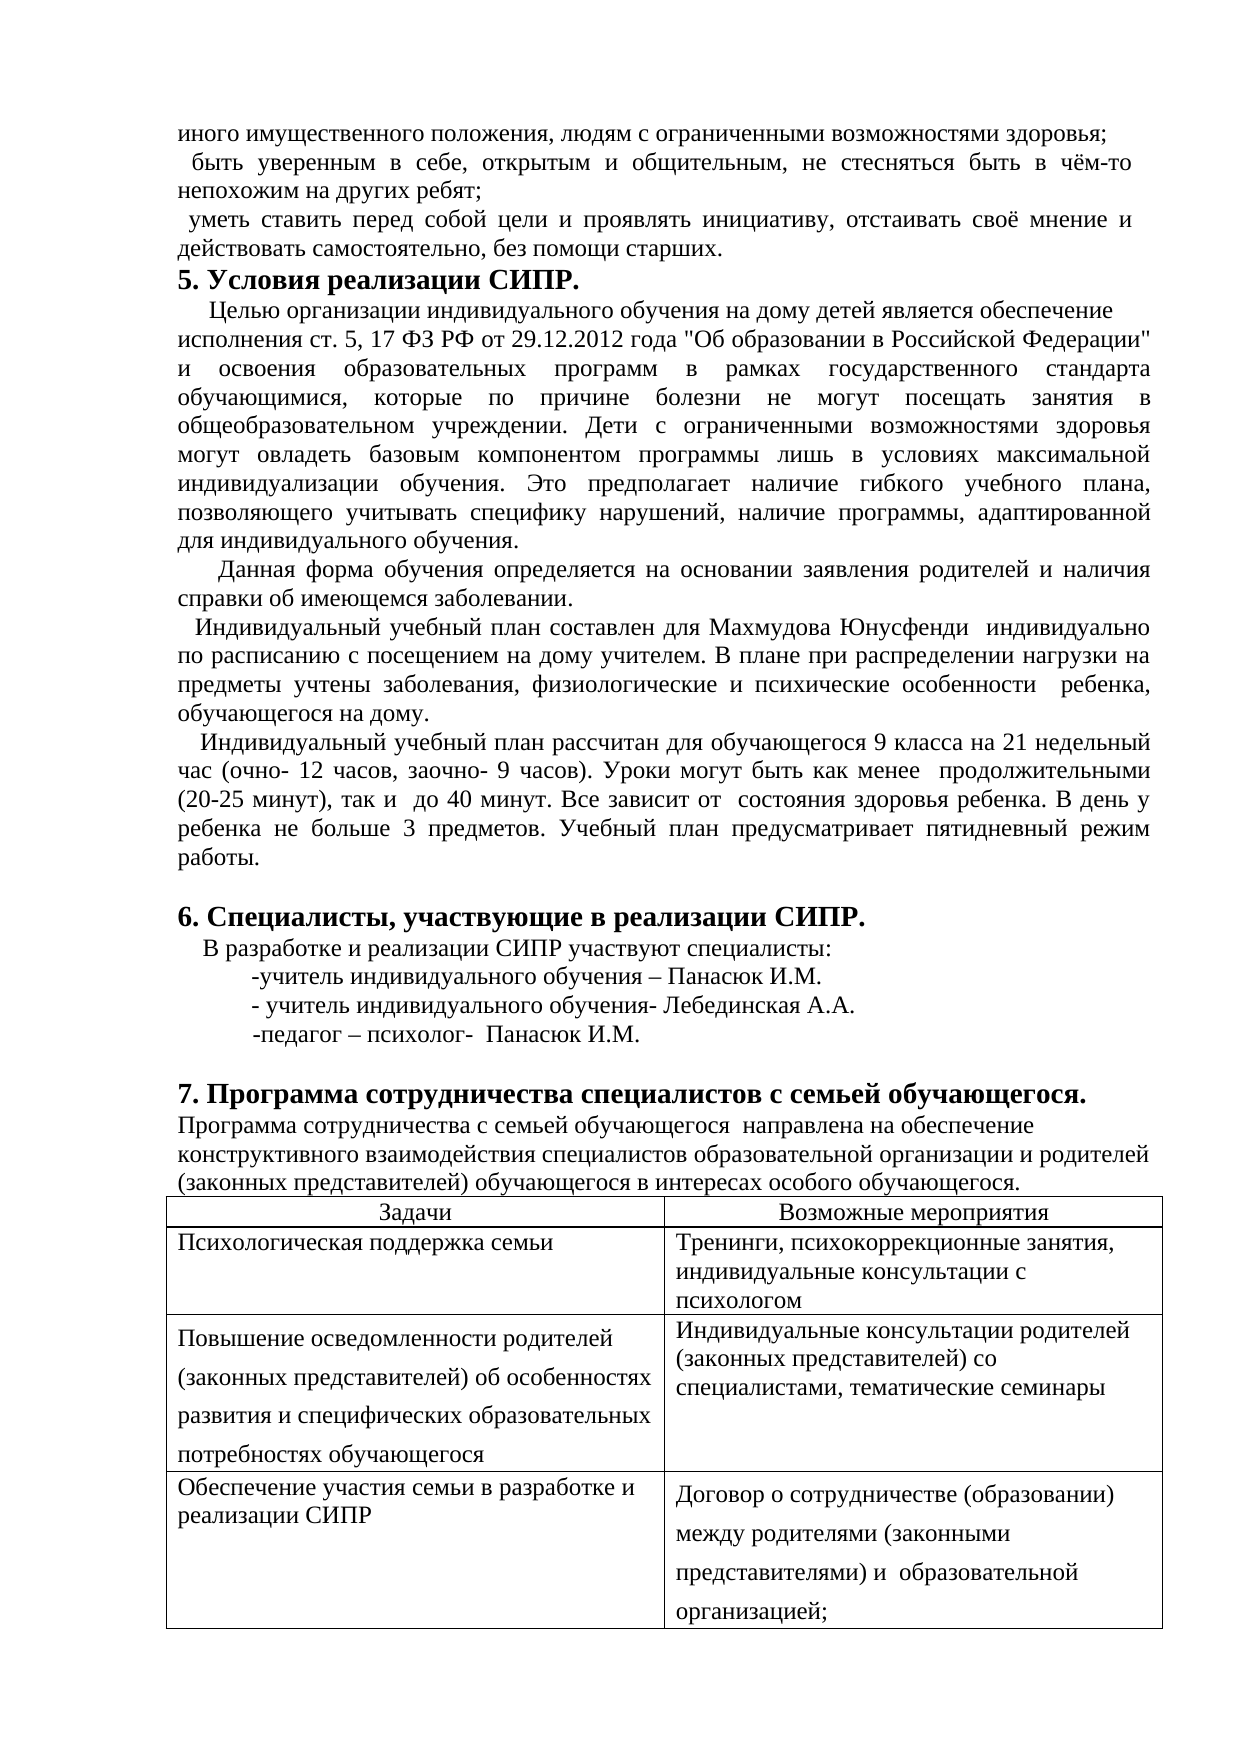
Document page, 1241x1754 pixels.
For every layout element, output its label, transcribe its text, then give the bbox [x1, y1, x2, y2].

text Программа сотрудничества с семьей обучающегося направлена на обеспечение конструктивного взаимодействия специалистов образовательной организации и родителей (законных представителей) обучающегося в интересах особого обучающегося. [177, 1110, 1152, 1196]
table_cell Индивидуальные консультации родителей (законных представителей) со специалистами, тематические семинары [665, 1315, 1162, 1471]
text быть уверенным в себе, открытым и общительным, не стесняться быть в чём-то непохожим на других ребят; [177, 147, 1133, 204]
text -педагог – психолог- Панасюк И.М. [177, 1019, 1152, 1048]
text Целью организации индивидуального обучения на дому детей является обеспечение [177, 295, 1152, 324]
list -учитель индивидуального обучения – Панасюк И.М. [177, 961, 1152, 990]
text Данная форма обучения определяется на основании заявления родителей и наличия справки об имеющемся заболевании. [177, 554, 1152, 612]
table_header Возможные мероприятия [665, 1197, 1162, 1226]
text исполнения ст. 5, 17 ФЗ РФ от 29.12.2012 года "Об образовании в Российской Федерации" и освоения образовательных программ в рамках государственного стандарта обучающимися, которые по причине болезни не могут посещать занятия в общеобразовательном учреждении. Дети с ограниченными возможностями здоровья могут овладеть базовым компонентом программы лишь в условиях максимальной индивидуализации обучения. Это предполагает наличие гибкого учебного плана, позволяющего учитывать специфику нарушений, наличие программы, адаптированной для индивидуального обучения. [177, 324, 1152, 554]
text Индивидуальный учебный план рассчитан для обучающегося 9 класса на 21 недельный час (очно- 12 часов, заочно- 9 часов). Уроки могут быть как менее продолжительными (20-25 минут), так и до 40 минут. Все зависит от состояния здоровья ребенка. В день у ребенка не больше 3 предметов. Учебный план предусматривает пятидневный режим работы. [177, 727, 1152, 870]
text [177, 118, 1133, 147]
text 6. Специалисты, участвующие в реализации СИПР. [177, 899, 1152, 933]
table_cell Тренинги, психокоррекционные занятия, индивидуальные консультации с психологом [665, 1228, 1162, 1314]
text 5. Условия реализации СИПР. [177, 262, 1152, 295]
text Индивидуальный учебный план составлен для Махмудова Юнусфенди индивидуально по расписанию с посещением на дому учителем. В плане при распределении нагрузки на предметы учтены заболевания, физиологические и психические особенности ребенка, обучающегося на дому. [177, 612, 1152, 727]
table_cell Психологическая поддержка семьи [167, 1228, 664, 1314]
text В разработке и реализации СИПР участвуют специалисты: [177, 933, 1152, 961]
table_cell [167, 1472, 664, 1627]
table_header Задачи [167, 1197, 664, 1226]
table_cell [665, 1472, 1162, 1627]
table_cell Повышение осведомленности родителей (законных представителей) об особенностях развития и специфических образовательных потребностях обучающегося [167, 1315, 664, 1471]
text 7. Программа сотрудничества специалистов с семьей обучающегося. [177, 1076, 1152, 1110]
list - учитель индивидуального обучения- Лебединская А.А. [177, 990, 1152, 1019]
text уметь ставить перед собой цели и проявлять инициативу, отстаивать своё мнение и действовать самостоятельно, без помощи старших. [177, 204, 1133, 262]
